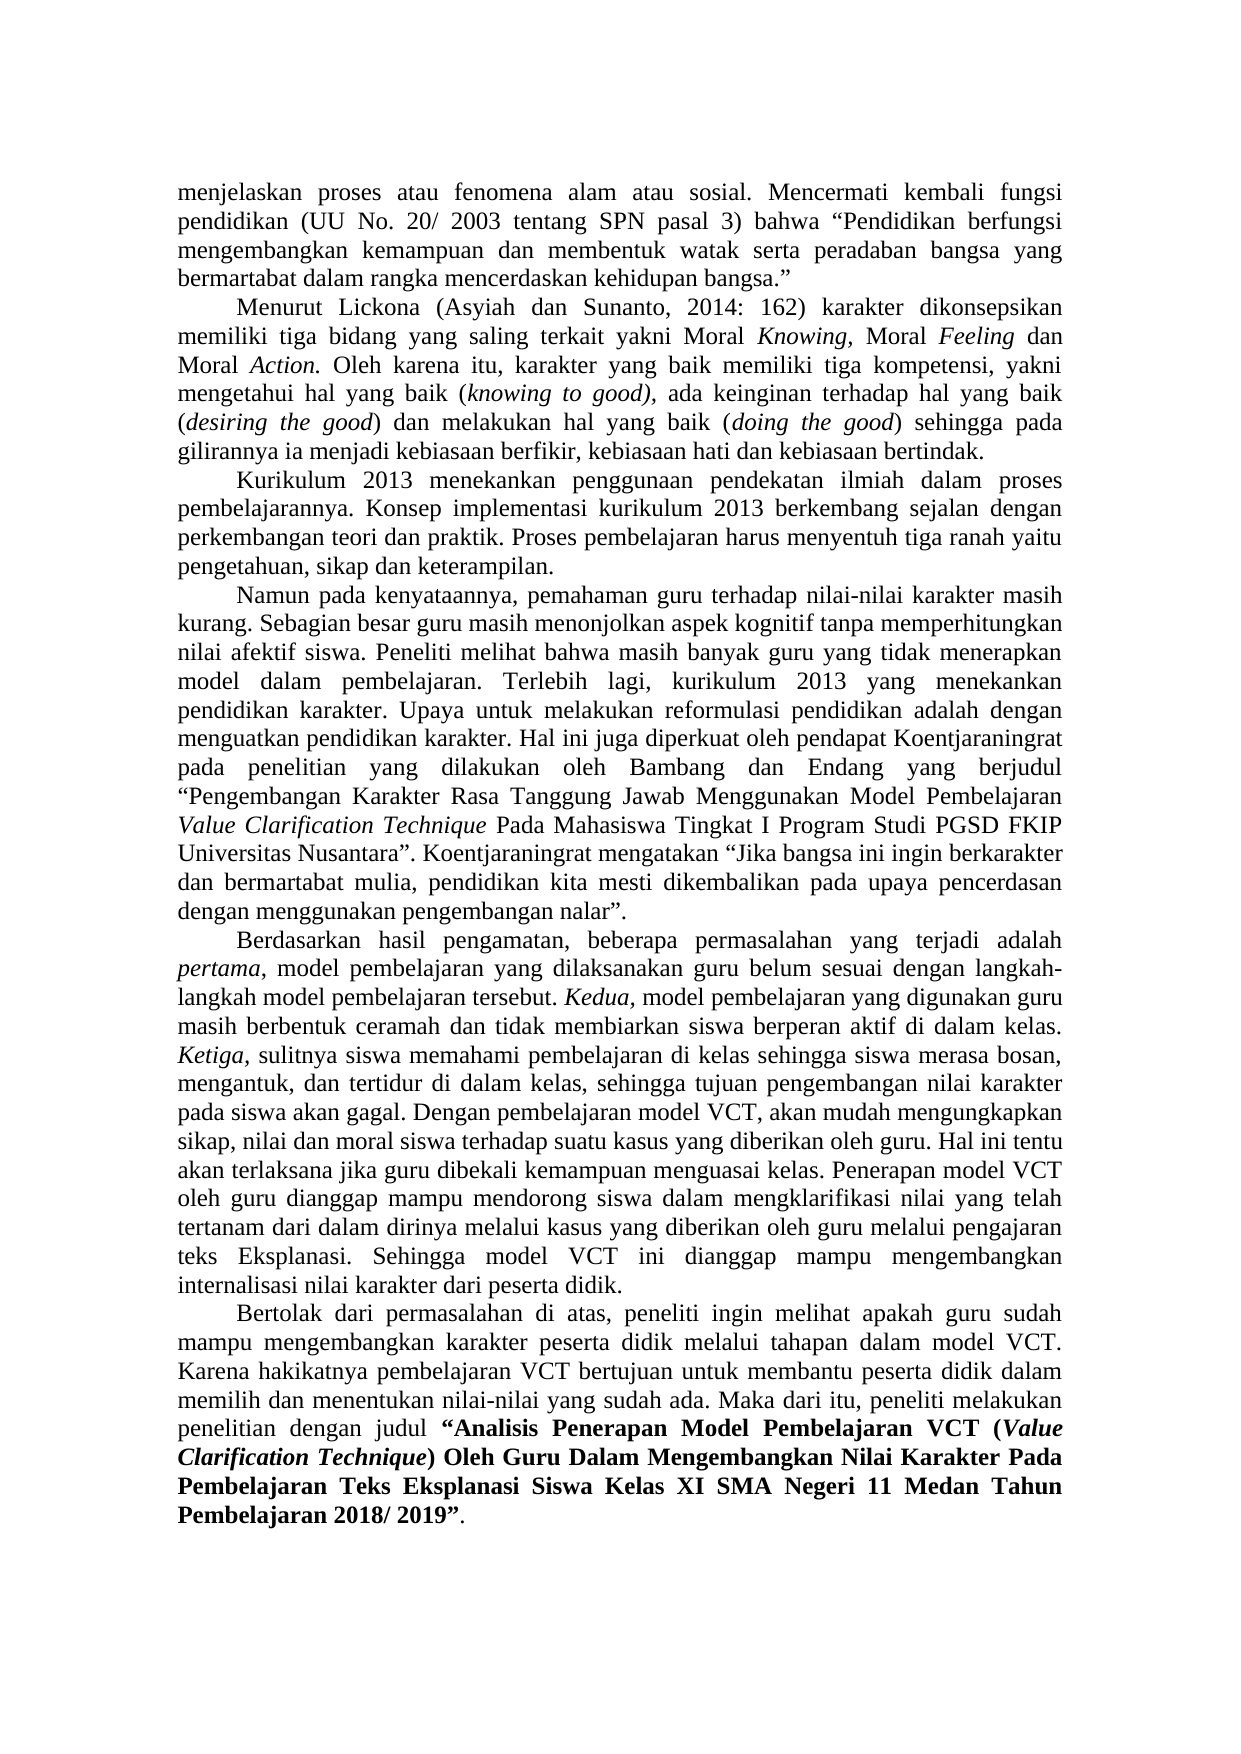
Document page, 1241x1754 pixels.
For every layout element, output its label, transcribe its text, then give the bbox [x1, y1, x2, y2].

list Berdasarkan hasil pengamatan, beberapa permasalahan yang terjadi adalah pertama, model pembelajaran yang dilaksanakan guru belum sesuai dengan langkah-langkah model pembelajaran tersebut. Kedua, model pembelajaran yang digunakan guru masih berbentuk ceramah dan tidak membiarkan siswa berperan aktif di dalam kelas. Ketiga, sulitnya siswa memahami pembelajaran di kelas sehingga siswa merasa bosan, mengantuk, dan tertidur di dalam kelas, sehingga tujuan pengembangan nilai karakter pada siswa akan gagal. Dengan pembelajaran model VCT, akan mudah mengungkapkan sikap, nilai dan moral siswa terhadap suatu kasus yang diberikan oleh guru. Hal ini tentu akan terlaksana jika guru dibekali kemampuan menguasai kelas. Penerapan model VCT oleh guru dianggap mampu mendorong siswa dalam mengklarifikasi nilai yang telah tertanam dari dalam dirinya melalui kasus yang diberikan oleh guru melalui pengajaran teks Eksplanasi. Sehingga model VCT ini dianggap mampu mengembangkan internalisasi nilai karakter dari peserta didik. [177, 925, 1063, 1298]
list Bertolak dari permasalahan di atas, peneliti ingin melihat apakah guru sudah mampu mengembangkan karakter peserta didik melalui tahapan dalam model VCT. Karena hakikatnya pembelajaran VCT bertujuan untuk membantu peserta didik dalam memilih dan menentukan nilai-nilai yang sudah ada. Maka dari itu, peneliti melakukan penelitian dengan judul “Analisis Penerapan Model Pembelajaran VCT (Value Clarification Technique) Oleh Guru Dalam Mengembangkan Nilai Karakter Pada Pembelajaran Teks Eksplanasi Siswa Kelas XI SMA Negeri 11 Medan Tahun Pembelajaran 2018/ 2019”. [177, 1298, 1063, 1528]
list Namun pada kenyataannya, pemahaman guru terhadap nilai-nilai karakter masih kurang. Sebagian besar guru masih menonjolkan aspek kognitif tanpa memperhitungkan nilai afektif siswa. Peneliti melihat bahwa masih banyak guru yang tidak menerapkan model dalam pembelajaran. Terlebih lagi, kurikulum 2013 yang menekankan pendidikan karakter. Upaya untuk melakukan reformulasi pendidikan adalah dengan menguatkan pendidikan karakter. Hal ini juga diperkuat oleh pendapat Koentjaraningrat pada penelitian yang dilakukan oleh Bambang dan Endang yang berjudul “Pengembangan Karakter Rasa Tanggung Jawab Menggunakan Model Pembelajaran Value Clarification Technique Pada Mahasiswa Tingkat I Program Studi PGSD FKIP Universitas Nusantara”. Koentjaraningrat mengatakan “Jika bangsa ini ingin berkarakter dan bermartabat mulia, pendidikan kita mesti dikembalikan pada upaya pencerdasan dengan menggunakan pengembangan nalar”. [177, 580, 1063, 925]
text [177, 177, 1063, 292]
text Kurikulum 2013 menekankan penggunaan pendekatan ilmiah dalam proses pembelajarannya. Konsep implementasi kurikulum 2013 berkembang sejalan dengan perkembangan teori dan praktik. Proses pembelajaran harus menyentuh tiga ranah yaitu pengetahuan, sikap dan keterampilan. [177, 465, 1063, 580]
text Menurut Lickona (Asyiah dan Sunanto, 2014: 162) karakter dikonsepsikan memiliki tiga bidang yang saling terkait yakni Moral Knowing, Moral Feeling dan Moral Action. Oleh karena itu, karakter yang baik memiliki tiga kompetensi, yakni mengetahui hal yang baik (knowing to good), ada keinginan terhadap hal yang baik (desiring the good) dan melakukan hal yang baik (doing the good) sehingga pada gilirannya ia menjadi kebiasaan berfikir, kebiasaan hati dan kebiasaan bertindak. [177, 292, 1063, 465]
